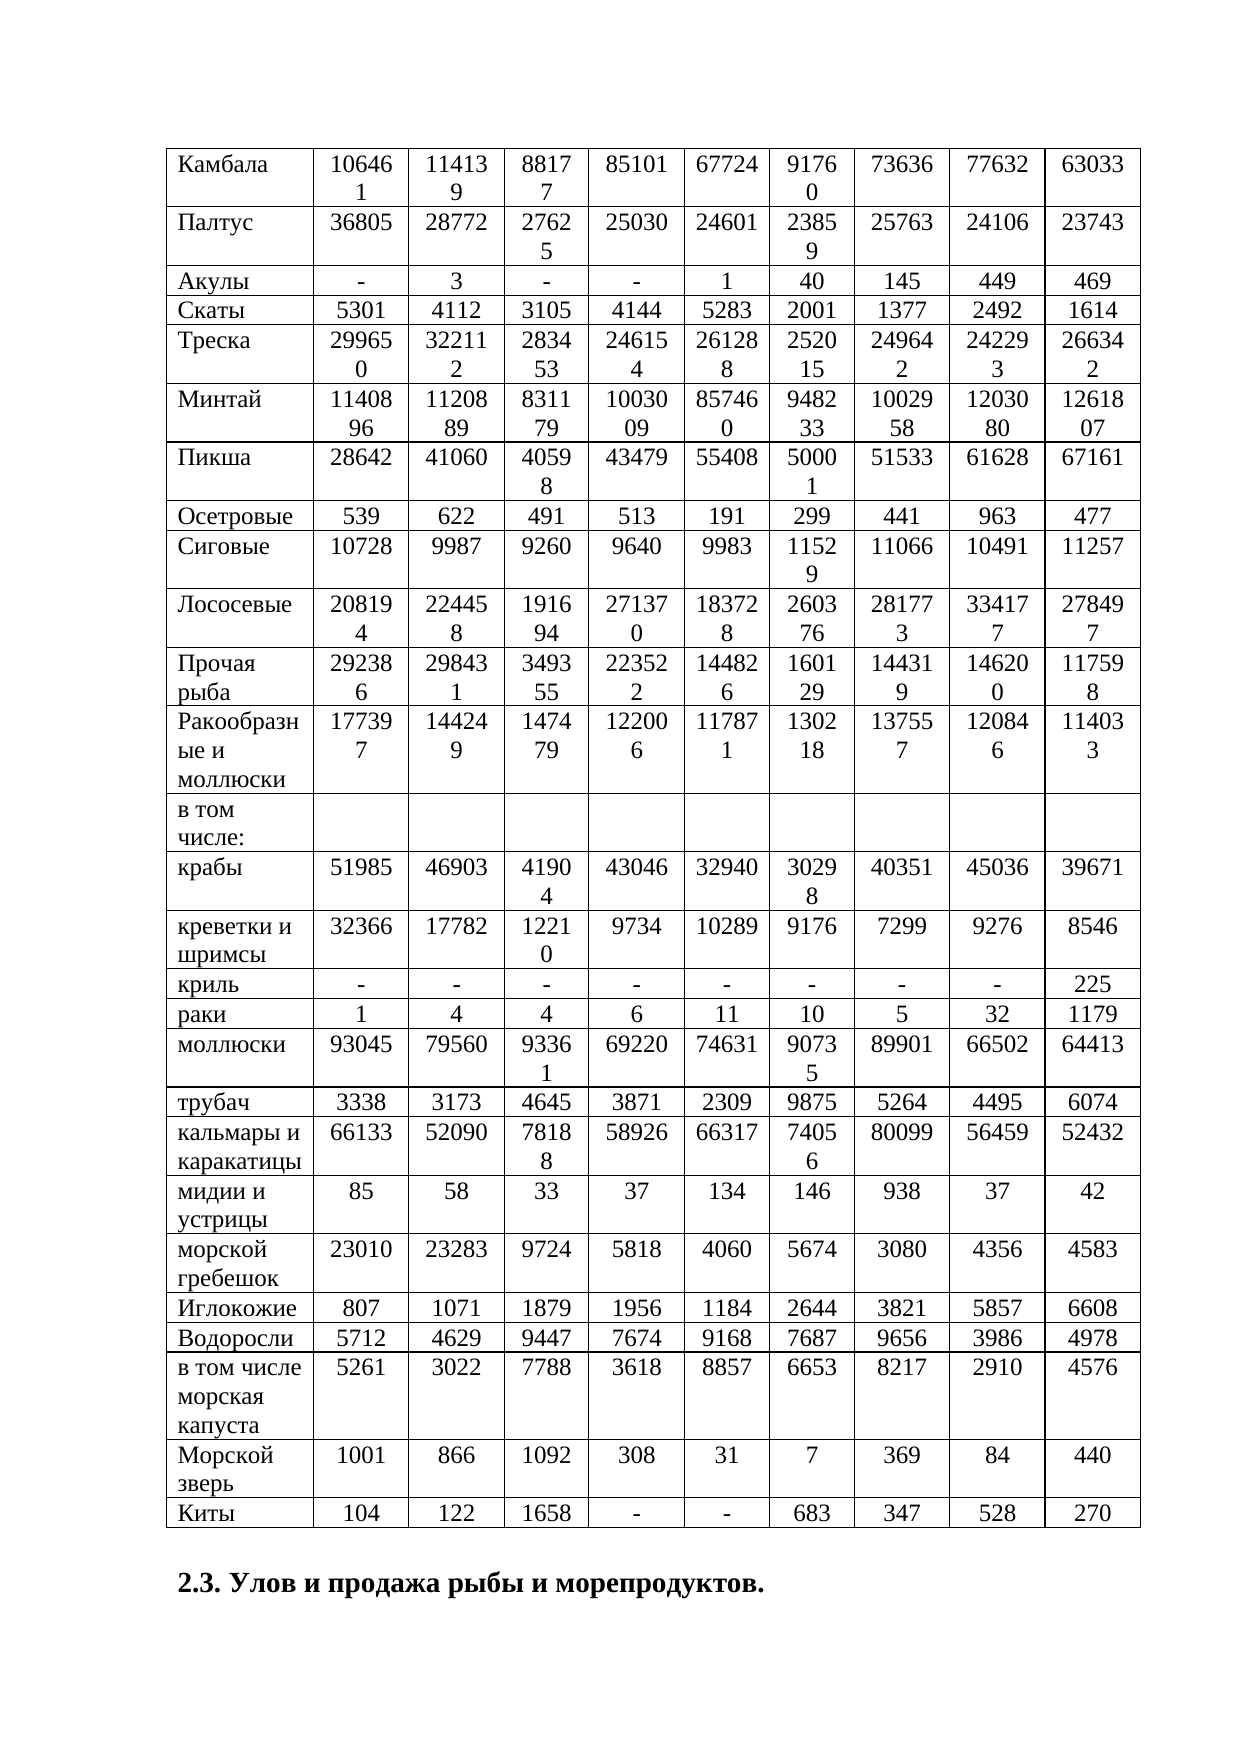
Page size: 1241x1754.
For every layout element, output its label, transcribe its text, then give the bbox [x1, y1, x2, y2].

table_cell 24601 [685, 207, 769, 265]
table_cell 28642 [314, 443, 408, 500]
table_cell 9276 [950, 911, 1044, 968]
table_cell 36805 [314, 207, 408, 265]
table_cell 4576 [1046, 1353, 1140, 1439]
table_cell 369 [855, 1440, 949, 1497]
table_cell 539 [314, 501, 408, 530]
table_cell 948233 [770, 384, 854, 441]
table_cell 2492 [950, 296, 1044, 324]
table_cell 11 [685, 999, 769, 1028]
table_cell трубач [167, 1088, 313, 1116]
table_cell 144826 [685, 648, 769, 705]
table_cell 2910 [950, 1353, 1044, 1439]
table_cell 4978 [1046, 1323, 1140, 1351]
table_cell - [770, 969, 854, 998]
table_cell 4583 [1046, 1234, 1140, 1292]
table_cell - [505, 969, 588, 998]
table_cell - [685, 1498, 769, 1527]
table_cell 58 [409, 1176, 504, 1233]
table_cell 242293 [950, 325, 1044, 383]
table_cell 78188 [505, 1117, 588, 1175]
table_cell 281773 [855, 589, 949, 647]
table_cell 28772 [409, 207, 504, 265]
table_cell в том числе: [167, 794, 313, 851]
table_cell 42 [1046, 1176, 1140, 1233]
table_cell Ракообразные и моллюски [167, 706, 313, 793]
table_cell 37 [950, 1176, 1044, 1233]
table_cell 66317 [685, 1117, 769, 1175]
table_cell 55408 [685, 443, 769, 500]
table_cell 3821 [855, 1293, 949, 1322]
table_cell 3173 [409, 1088, 504, 1116]
table_cell 3871 [589, 1088, 684, 1116]
table_cell 8857 [685, 1353, 769, 1439]
table_cell 104 [314, 1498, 408, 1527]
table_cell 32366 [314, 911, 408, 968]
table_cell 64413 [1046, 1029, 1140, 1086]
table_cell Пикша [167, 443, 313, 500]
table_cell Водоросли [167, 1323, 313, 1351]
table_cell 1658 [505, 1498, 588, 1527]
table_cell 56459 [950, 1117, 1044, 1175]
table_cell [855, 794, 949, 851]
table_cell 299 [770, 501, 854, 530]
table_cell 117871 [685, 706, 769, 793]
table_cell [505, 794, 588, 851]
table_cell 41060 [409, 443, 504, 500]
table_cell 61628 [950, 443, 1044, 500]
table_cell - [685, 969, 769, 998]
table_cell 5674 [770, 1234, 854, 1292]
table_cell 4144 [589, 296, 684, 324]
table_cell 5283 [685, 296, 769, 324]
table_cell 1261807 [1046, 384, 1140, 441]
table_cell 67161 [1046, 443, 1140, 500]
table_cell 246154 [589, 325, 684, 383]
table_cell 9640 [589, 531, 684, 588]
table_cell 449 [950, 266, 1044, 294]
table_cell 7674 [589, 1323, 684, 1351]
table_cell 114139 [409, 149, 504, 206]
table_cell Киты [167, 1498, 313, 1527]
table_cell 31 [685, 1440, 769, 1497]
table_cell 347 [855, 1498, 949, 1527]
table_cell 10289 [685, 911, 769, 968]
table_cell 137557 [855, 706, 949, 793]
table_cell 6 [589, 999, 684, 1028]
table_cell 1614 [1046, 296, 1140, 324]
table_cell 223522 [589, 648, 684, 705]
table_cell 249642 [855, 325, 949, 383]
table_cell 857460 [685, 384, 769, 441]
table_cell 23283 [409, 1234, 504, 1292]
table_cell 51533 [855, 443, 949, 500]
table_cell 9987 [409, 531, 504, 588]
table_cell в том числе морская капуста [167, 1353, 313, 1439]
table_cell 11066 [855, 531, 949, 588]
table_cell 224458 [409, 589, 504, 647]
table_cell 10491 [950, 531, 1044, 588]
table_cell 191 [685, 501, 769, 530]
table_cell 33 [505, 1176, 588, 1233]
table_cell 89901 [855, 1029, 949, 1086]
table_cell 40351 [855, 852, 949, 910]
table_cell 6074 [1046, 1088, 1140, 1116]
table_cell 66133 [314, 1117, 408, 1175]
table_cell 807 [314, 1293, 408, 1322]
table_cell 7 [770, 1440, 854, 1497]
table_cell 4112 [409, 296, 504, 324]
table_cell - [314, 969, 408, 998]
table_cell 9983 [685, 531, 769, 588]
table_cell - [589, 266, 684, 294]
table_cell 1092 [505, 1440, 588, 1497]
table_cell 349355 [505, 648, 588, 705]
table_cell 7299 [855, 911, 949, 968]
table_cell 3618 [589, 1353, 684, 1439]
table_cell 37 [589, 1176, 684, 1233]
table_cell 4629 [409, 1323, 504, 1351]
table_cell 2644 [770, 1293, 854, 1322]
table_cell 23743 [1046, 207, 1140, 265]
table_cell 147479 [505, 706, 588, 793]
table_cell 1140896 [314, 384, 408, 441]
table_cell 88177 [505, 149, 588, 206]
table_cell 50001 [770, 443, 854, 500]
table_cell 122006 [589, 706, 684, 793]
table_cell 3105 [505, 296, 588, 324]
table_cell 270 [1046, 1498, 1140, 1527]
table_cell 93361 [505, 1029, 588, 1086]
table_cell 9168 [685, 1323, 769, 1351]
table_cell 84 [950, 1440, 1044, 1497]
table_cell - [409, 969, 504, 998]
table_cell 146 [770, 1176, 854, 1233]
table_cell 622 [409, 501, 504, 530]
table_cell 441 [855, 501, 949, 530]
table_cell 491 [505, 501, 588, 530]
table_cell 1002958 [855, 384, 949, 441]
table_cell 146200 [950, 648, 1044, 705]
table_cell 134 [685, 1176, 769, 1233]
table_cell Палтус [167, 207, 313, 265]
table_cell 160129 [770, 648, 854, 705]
table_cell 6608 [1046, 1293, 1140, 1322]
table_cell 513 [589, 501, 684, 530]
table_cell 5 [855, 999, 949, 1028]
table_cell 90735 [770, 1029, 854, 1086]
table_cell 46903 [409, 852, 504, 910]
table_cell 1003009 [589, 384, 684, 441]
table_cell 63033 [1046, 149, 1140, 206]
table_cell [685, 794, 769, 851]
table_cell 23859 [770, 207, 854, 265]
table_cell 40598 [505, 443, 588, 500]
table_cell 683 [770, 1498, 854, 1527]
table_cell 1203080 [950, 384, 1044, 441]
table_cell 130218 [770, 706, 854, 793]
table_cell 3338 [314, 1088, 408, 1116]
table_cell 191694 [505, 589, 588, 647]
table_cell 5301 [314, 296, 408, 324]
table_cell Треска [167, 325, 313, 383]
table_cell 43479 [589, 443, 684, 500]
table_cell 122 [409, 1498, 504, 1527]
table_cell 4356 [950, 1234, 1044, 1292]
table_cell Акулы [167, 266, 313, 294]
table_cell - [855, 969, 949, 998]
table_cell 1001 [314, 1440, 408, 1497]
table_cell 1879 [505, 1293, 588, 1322]
table_cell [589, 794, 684, 851]
table_cell 117598 [1046, 648, 1140, 705]
table_cell 4060 [685, 1234, 769, 1292]
table_cell 963 [950, 501, 1044, 530]
table_cell 52432 [1046, 1117, 1140, 1175]
table_cell 9260 [505, 531, 588, 588]
table_cell 69220 [589, 1029, 684, 1086]
table_cell 1 [314, 999, 408, 1028]
table_cell 80099 [855, 1117, 949, 1175]
table_cell 11257 [1046, 531, 1140, 588]
table_cell 1956 [589, 1293, 684, 1322]
table_cell 91760 [770, 149, 854, 206]
table_cell Морской зверь [167, 1440, 313, 1497]
table_cell 12210 [505, 911, 588, 968]
table_cell 40 [770, 266, 854, 294]
table_cell 299650 [314, 325, 408, 383]
table_cell 10 [770, 999, 854, 1028]
table_cell 9734 [589, 911, 684, 968]
table_cell 440 [1046, 1440, 1140, 1497]
table_cell морской гребешок [167, 1234, 313, 1292]
table_cell кальмары и каракатицы [167, 1117, 313, 1175]
table_cell 4 [505, 999, 588, 1028]
table_cell 334177 [950, 589, 1044, 647]
table_cell 2309 [685, 1088, 769, 1116]
table_cell 41904 [505, 852, 588, 910]
table_cell 17782 [409, 911, 504, 968]
table_cell 27625 [505, 207, 588, 265]
table_cell 74056 [770, 1117, 854, 1175]
table_cell 9176 [770, 911, 854, 968]
table_cell 74631 [685, 1029, 769, 1086]
table_cell 5818 [589, 1234, 684, 1292]
table_cell 25030 [589, 207, 684, 265]
table_cell 85101 [589, 149, 684, 206]
table_cell [950, 794, 1044, 851]
table_cell 58926 [589, 1117, 684, 1175]
table_cell мидии и устрицы [167, 1176, 313, 1233]
table_cell 32940 [685, 852, 769, 910]
table_cell Осетровые [167, 501, 313, 530]
table_cell 43046 [589, 852, 684, 910]
table_cell 322112 [409, 325, 504, 383]
table_cell 8217 [855, 1353, 949, 1439]
table_cell 252015 [770, 325, 854, 383]
table_cell 5261 [314, 1353, 408, 1439]
table_cell 4645 [505, 1088, 588, 1116]
table_cell креветки и шримсы [167, 911, 313, 968]
table_cell Лососевые [167, 589, 313, 647]
table_cell 2001 [770, 296, 854, 324]
table_cell 8546 [1046, 911, 1140, 968]
table_cell 283453 [505, 325, 588, 383]
table_cell 4 [409, 999, 504, 1028]
table_cell 145 [855, 266, 949, 294]
table_cell Камбала [167, 149, 313, 206]
table_cell Скаты [167, 296, 313, 324]
table_cell 177397 [314, 706, 408, 793]
table_cell 79560 [409, 1029, 504, 1086]
table_cell 4495 [950, 1088, 1044, 1116]
table_cell 528 [950, 1498, 1044, 1527]
table_cell [1046, 794, 1140, 851]
table_cell 938 [855, 1176, 949, 1233]
table_cell 9656 [855, 1323, 949, 1351]
table_cell 261288 [685, 325, 769, 383]
table_cell 3986 [950, 1323, 1044, 1351]
table_cell [770, 794, 854, 851]
table_cell 114033 [1046, 706, 1140, 793]
table_cell 120846 [950, 706, 1044, 793]
table_cell 183728 [685, 589, 769, 647]
table_cell 469 [1046, 266, 1140, 294]
table_cell 11529 [770, 531, 854, 588]
table_cell 225 [1046, 969, 1140, 998]
table_cell - [314, 266, 408, 294]
table_cell 208194 [314, 589, 408, 647]
table_cell 5712 [314, 1323, 408, 1351]
table_cell 144319 [855, 648, 949, 705]
table_cell 25763 [855, 207, 949, 265]
table_cell моллюски [167, 1029, 313, 1086]
table_cell - [505, 266, 588, 294]
table_cell - [589, 1498, 684, 1527]
table_cell 1184 [685, 1293, 769, 1322]
table_cell 5857 [950, 1293, 1044, 1322]
table_cell 73636 [855, 149, 949, 206]
table_cell 39671 [1046, 852, 1140, 910]
table_cell 6653 [770, 1353, 854, 1439]
table_cell 30298 [770, 852, 854, 910]
table_cell 831179 [505, 384, 588, 441]
table_cell 271370 [589, 589, 684, 647]
table_cell 51985 [314, 852, 408, 910]
table_cell 32 [950, 999, 1044, 1028]
table_cell 9724 [505, 1234, 588, 1292]
table_cell 24106 [950, 207, 1044, 265]
table_cell 298431 [409, 648, 504, 705]
text 2.3. Улов и продажа рыбы и морепродуктов. [177, 1566, 1152, 1599]
table_cell - [950, 969, 1044, 998]
table_cell 3022 [409, 1353, 504, 1439]
table_cell 3 [409, 266, 504, 294]
table_cell 77632 [950, 149, 1044, 206]
table_cell 292386 [314, 648, 408, 705]
table_cell 308 [589, 1440, 684, 1497]
table_cell Иглокожие [167, 1293, 313, 1322]
table_cell 1071 [409, 1293, 504, 1322]
table_cell 1179 [1046, 999, 1140, 1028]
table_cell Минтай [167, 384, 313, 441]
table_cell 477 [1046, 501, 1140, 530]
table_cell криль [167, 969, 313, 998]
table_cell раки [167, 999, 313, 1028]
table_cell 7687 [770, 1323, 854, 1351]
table_cell 144249 [409, 706, 504, 793]
table_cell Прочая рыба [167, 648, 313, 705]
table_cell 1 [685, 266, 769, 294]
table_cell 260376 [770, 589, 854, 647]
table_cell 866 [409, 1440, 504, 1497]
table_cell 93045 [314, 1029, 408, 1086]
table_cell 10728 [314, 531, 408, 588]
table_cell 9447 [505, 1323, 588, 1351]
table_cell 7788 [505, 1353, 588, 1439]
table_cell 9875 [770, 1088, 854, 1116]
table_cell 266342 [1046, 325, 1140, 383]
table_cell 66502 [950, 1029, 1044, 1086]
table_cell - [589, 969, 684, 998]
table_cell 1377 [855, 296, 949, 324]
table_cell [409, 794, 504, 851]
table_cell 52090 [409, 1117, 504, 1175]
table_cell 45036 [950, 852, 1044, 910]
table_cell крабы [167, 852, 313, 910]
table_cell 85 [314, 1176, 408, 1233]
table_cell 67724 [685, 149, 769, 206]
table_cell [314, 794, 408, 851]
table_cell Сиговые [167, 531, 313, 588]
table_cell 3080 [855, 1234, 949, 1292]
table_cell 278497 [1046, 589, 1140, 647]
table_cell 5264 [855, 1088, 949, 1116]
table_cell 106461 [314, 149, 408, 206]
table_cell 1120889 [409, 384, 504, 441]
table_cell 23010 [314, 1234, 408, 1292]
